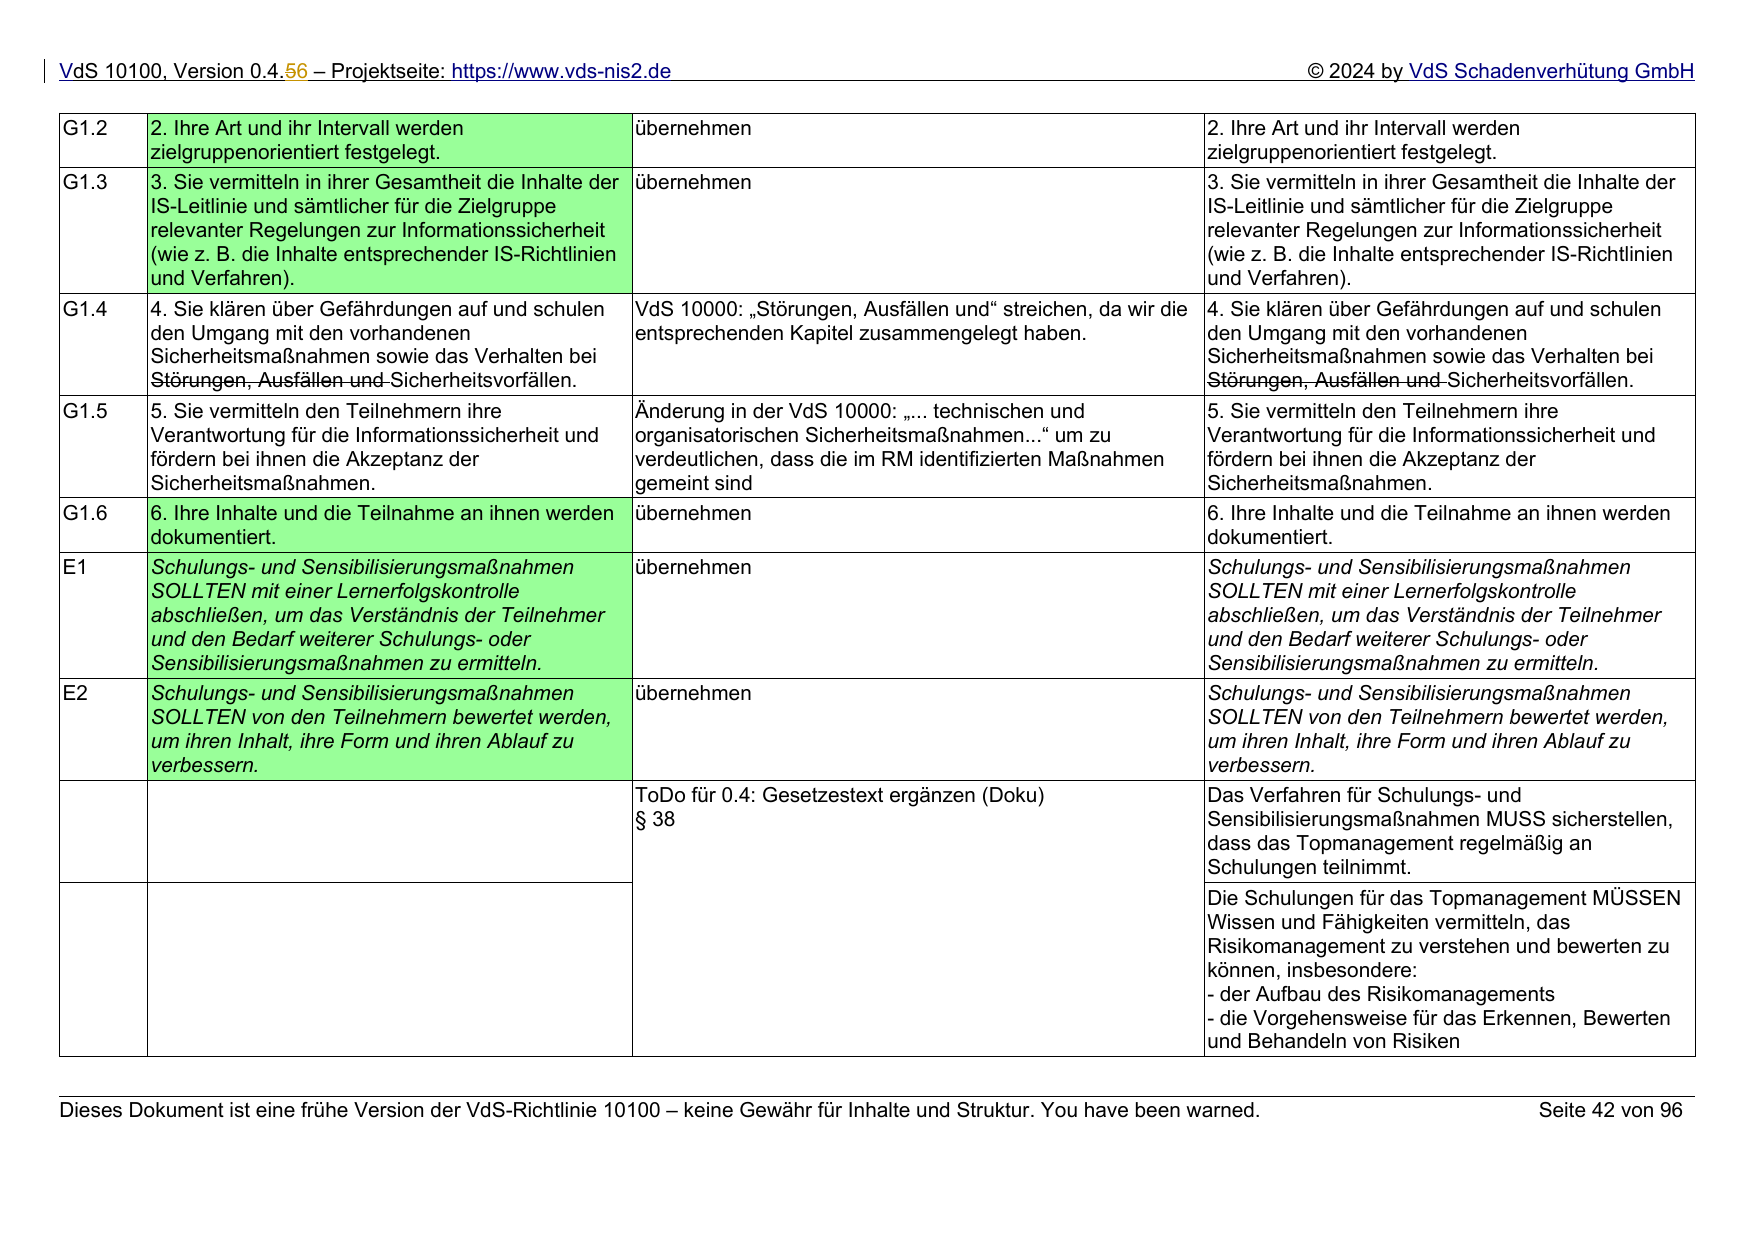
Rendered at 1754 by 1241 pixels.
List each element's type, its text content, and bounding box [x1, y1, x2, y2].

table_cell übernehmen [633, 553, 1204, 678]
table_cell [148, 781, 632, 882]
table_cell 5. Sie vermitteln den Teilnehmern ihre Verantwortung für die Informationssicherheit und fördern bei ihnen die Akzeptanz der Sicherheitsmaßnahmen. [148, 396, 632, 497]
table_cell G1.5 [60, 396, 147, 497]
table_cell G1.3 [60, 168, 147, 293]
table_cell Schulungs- und Sensibilisierungsmaßnahmen SOLLTEN von den Teilnehmern bewertet werden, um ihren Inhalt, ihre Form und ihren Ablauf zu verbessern. [1205, 679, 1695, 780]
table_cell G1.4 [60, 294, 147, 395]
table_cell 3. Sie vermitteln in ihrer Gesamtheit die Inhalte der IS-Leitlinie und sämtlicher für die Zielgruppe relevanter Regelungen zur Informationssicherheit (wie z. B. die Inhalte entsprechender IS-Richtlinien und Verfahren). [148, 168, 632, 293]
table_cell übernehmen [633, 498, 1204, 552]
table_cell 3. Sie vermitteln in ihrer Gesamtheit die Inhalte der IS-Leitlinie und sämtlicher für die Zielgruppe relevanter Regelungen zur Informationssicherheit (wie z. B. die Inhalte entsprechender IS-Richtlinien und Verfahren). [1205, 168, 1695, 293]
table_cell 6. Ihre Inhalte und die Teilnahme an ihnen werden dokumentiert. [148, 498, 632, 552]
table_cell G1.6 [60, 498, 147, 552]
table_cell ‍ [60, 781, 147, 882]
table_cell ToDo für 0.4: Gesetzestext ergänzen (Doku) § 38 [633, 781, 1204, 1056]
table_cell Das Verfahren für Schulungs- und Sensibilisierungsmaßnahmen MUSS sicherstellen, dass das Topmanagement regelmäßig an Schulungen teilnimmt. [1205, 781, 1695, 882]
table_cell 4. Sie klären über Gefährdungen auf und schulen den Umgang mit den vorhandenen Sicherheitsmaßnahmen sowie das Verhalten bei Störungen, Ausfällen und Sicherheitsvorfällen. [1205, 294, 1695, 395]
table_cell G1.2 [60, 114, 147, 167]
table_cell E1 [60, 553, 147, 678]
table_cell ‍ [60, 883, 147, 1056]
table_cell 5. Sie vermitteln den Teilnehmern ihre Verantwortung für die Informationssicherheit und fördern bei ihnen die Akzeptanz der Sicherheitsmaßnahmen. [1205, 396, 1695, 497]
table_cell 2. Ihre Art und ihr Intervall werden zielgruppenorientiert festgelegt. [1205, 114, 1695, 167]
table_cell 6. Ihre Inhalte und die Teilnahme an ihnen werden dokumentiert. [1205, 498, 1695, 552]
table_cell Schulungs- und Sensibilisierungsmaßnahmen SOLLTEN mit einer Lernerfolgskontrolle abschließen, um das Verständnis der Teilnehmer und den Bedarf weiterer Schulungs- oder Sensibilisierungsmaßnahmen zu ermitteln. [148, 553, 632, 678]
table_cell E2 [60, 679, 147, 780]
table_cell Schulungs- und Sensibilisierungsmaßnahmen SOLLTEN von den Teilnehmern bewertet werden, um ihren Inhalt, ihre Form und ihren Ablauf zu verbessern. [148, 679, 632, 780]
table_cell 4. Sie klären über Gefährdungen auf und schulen den Umgang mit den vorhandenen Sicherheitsmaßnahmen sowie das Verhalten bei Störungen, Ausfällen und Sicherheitsvorfällen. [148, 294, 632, 395]
table_cell [148, 883, 632, 1056]
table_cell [1205, 883, 1695, 1056]
table_cell VdS 10000: „Störungen, Ausfällen und“ streichen, da wir die entsprechenden Kapitel zusammengelegt haben. [633, 294, 1204, 395]
table_cell Änderung in der VdS 10000: „... technischen und organisatorischen Sicherheitsmaßnahmen...“ um zu verdeutlichen, dass die im RM identifizierten Maßnahmen gemeint sind [633, 396, 1204, 497]
table_cell übernehmen [633, 679, 1204, 780]
table_cell 2. Ihre Art und ihr Intervall werden zielgruppenorientiert festgelegt. [148, 114, 632, 167]
table_cell übernehmen [633, 114, 1204, 167]
table_cell Schulungs- und Sensibilisierungsmaßnahmen SOLLTEN mit einer Lernerfolgskontrolle abschließen, um das Verständnis der Teilnehmer und den Bedarf weiterer Schulungs- oder Sensibilisierungsmaßnahmen zu ermitteln. [1205, 553, 1695, 678]
table_cell übernehmen [633, 168, 1204, 293]
